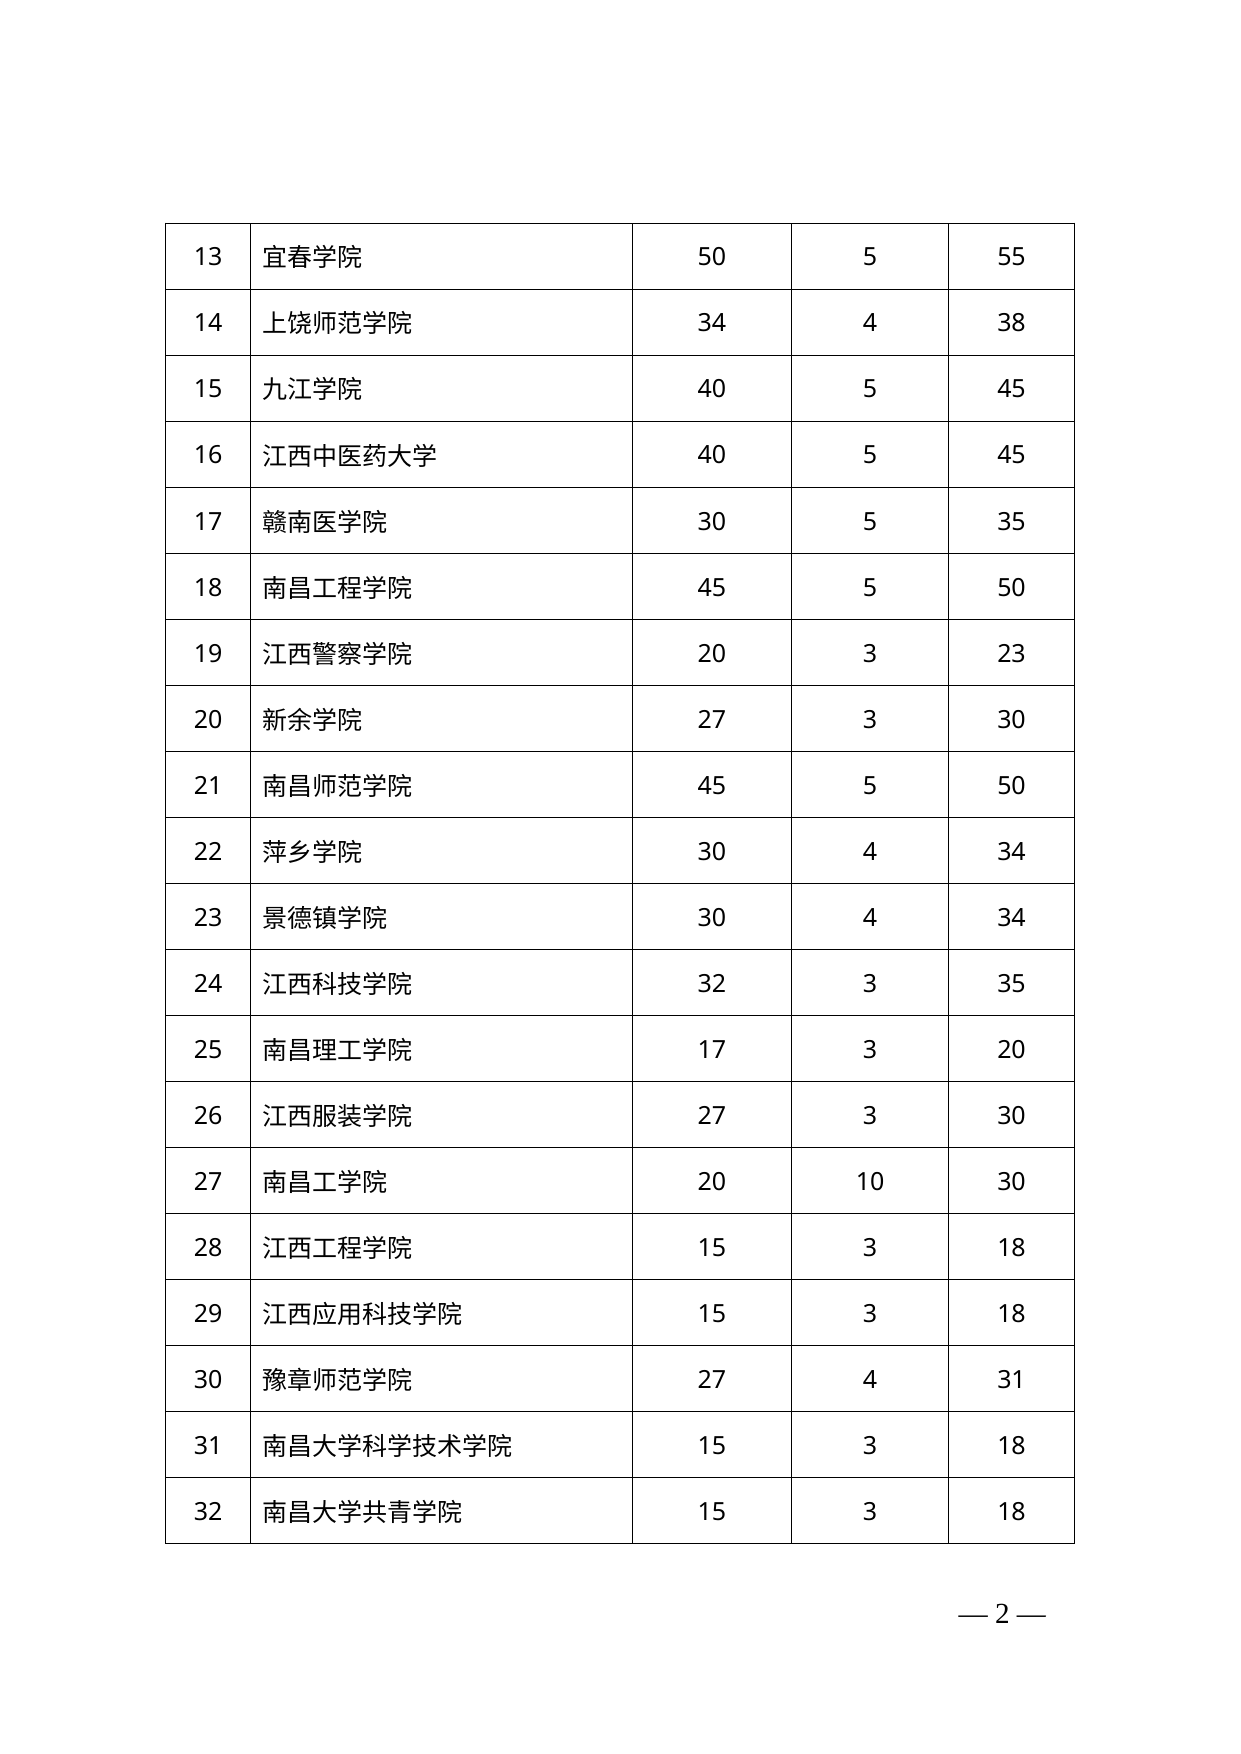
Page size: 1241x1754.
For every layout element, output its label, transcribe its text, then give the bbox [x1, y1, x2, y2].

table_cell 22 [166, 818, 250, 883]
table_cell 4 [792, 1346, 948, 1411]
table_cell 宜春学院 [251, 224, 632, 288]
table_cell 38 [949, 290, 1074, 354]
table_cell 4 [792, 290, 948, 354]
table_cell 28 [166, 1214, 250, 1279]
table_cell 10 [792, 1148, 948, 1213]
table_cell 40 [633, 356, 791, 421]
table_cell 江西服装学院 [251, 1082, 632, 1147]
table_cell 30 [633, 488, 791, 553]
table_cell 16 [166, 422, 250, 487]
table_cell 45 [949, 356, 1074, 421]
table_cell 29 [166, 1280, 250, 1345]
table_cell 17 [166, 488, 250, 553]
table_cell 35 [949, 488, 1074, 553]
table_cell 18 [949, 1280, 1074, 1345]
table_cell 32 [633, 950, 791, 1015]
table_cell 30 [633, 884, 791, 949]
table_cell 30 [949, 686, 1074, 751]
table_cell 18 [949, 1478, 1074, 1543]
table_cell 景德镇学院 [251, 884, 632, 949]
table_cell 30 [949, 1148, 1074, 1213]
table_cell 55 [949, 224, 1074, 288]
table_cell 3 [792, 1412, 948, 1477]
table_cell 5 [792, 422, 948, 487]
table_cell 5 [792, 224, 948, 288]
table_cell 新余学院 [251, 686, 632, 751]
table_cell 5 [792, 752, 948, 817]
table_cell 3 [792, 1214, 948, 1279]
table_cell 13 [166, 224, 250, 288]
table_cell 50 [949, 554, 1074, 619]
table_cell 3 [792, 950, 948, 1015]
table_cell 5 [792, 488, 948, 553]
table_cell 32 [166, 1478, 250, 1543]
table_cell 30 [633, 818, 791, 883]
table_cell 19 [166, 620, 250, 685]
table_cell 3 [792, 1478, 948, 1543]
table_cell 23 [949, 620, 1074, 685]
table_cell 3 [792, 1082, 948, 1147]
table_cell 18 [949, 1412, 1074, 1477]
table_cell 15 [633, 1280, 791, 1345]
table_cell 15 [633, 1214, 791, 1279]
table_cell 27 [633, 686, 791, 751]
table_cell 18 [166, 554, 250, 619]
table_cell 45 [633, 554, 791, 619]
table_cell 45 [633, 752, 791, 817]
table_cell 南昌理工学院 [251, 1016, 632, 1081]
table_cell 15 [633, 1412, 791, 1477]
table_cell 5 [792, 356, 948, 421]
table_cell 江西警察学院 [251, 620, 632, 685]
table_cell 35 [949, 950, 1074, 1015]
table_cell 45 [949, 422, 1074, 487]
table_cell 40 [633, 422, 791, 487]
table_cell 3 [792, 620, 948, 685]
table_cell 31 [949, 1346, 1074, 1411]
table_cell 20 [166, 686, 250, 751]
table_cell 20 [949, 1016, 1074, 1081]
table_cell 27 [633, 1346, 791, 1411]
table_cell 萍乡学院 [251, 818, 632, 883]
table_cell 4 [792, 884, 948, 949]
table_cell 31 [166, 1412, 250, 1477]
table_cell 南昌大学科学技术学院 [251, 1412, 632, 1477]
table_cell 4 [792, 818, 948, 883]
table_cell 34 [633, 290, 791, 354]
table_cell 30 [166, 1346, 250, 1411]
table_cell 南昌大学共青学院 [251, 1478, 632, 1543]
table_cell 南昌工程学院 [251, 554, 632, 619]
table_cell 江西科技学院 [251, 950, 632, 1015]
table_cell 30 [949, 1082, 1074, 1147]
table_cell 34 [949, 884, 1074, 949]
table_cell 24 [166, 950, 250, 1015]
table_cell 江西工程学院 [251, 1214, 632, 1279]
table_cell 27 [166, 1148, 250, 1213]
table_cell 江西应用科技学院 [251, 1280, 632, 1345]
table_cell 34 [949, 818, 1074, 883]
table_cell 豫章师范学院 [251, 1346, 632, 1411]
table_cell 5 [792, 554, 948, 619]
table_cell 南昌师范学院 [251, 752, 632, 817]
table_cell 3 [792, 686, 948, 751]
table_cell 50 [949, 752, 1074, 817]
table_cell 九江学院 [251, 356, 632, 421]
table_cell 23 [166, 884, 250, 949]
table_cell 15 [166, 356, 250, 421]
table_cell 14 [166, 290, 250, 354]
table_cell 18 [949, 1214, 1074, 1279]
table_cell 21 [166, 752, 250, 817]
table_cell 26 [166, 1082, 250, 1147]
table_cell 25 [166, 1016, 250, 1081]
table_cell 17 [633, 1016, 791, 1081]
table_cell 3 [792, 1016, 948, 1081]
table_cell 赣南医学院 [251, 488, 632, 553]
table_cell 江西中医药大学 [251, 422, 632, 487]
table_cell 15 [633, 1478, 791, 1543]
table_cell 27 [633, 1082, 791, 1147]
table_cell 20 [633, 1148, 791, 1213]
table_cell 20 [633, 620, 791, 685]
table_cell 南昌工学院 [251, 1148, 632, 1213]
table_cell 50 [633, 224, 791, 288]
table_cell 3 [792, 1280, 948, 1345]
table_cell 上饶师范学院 [251, 290, 632, 354]
